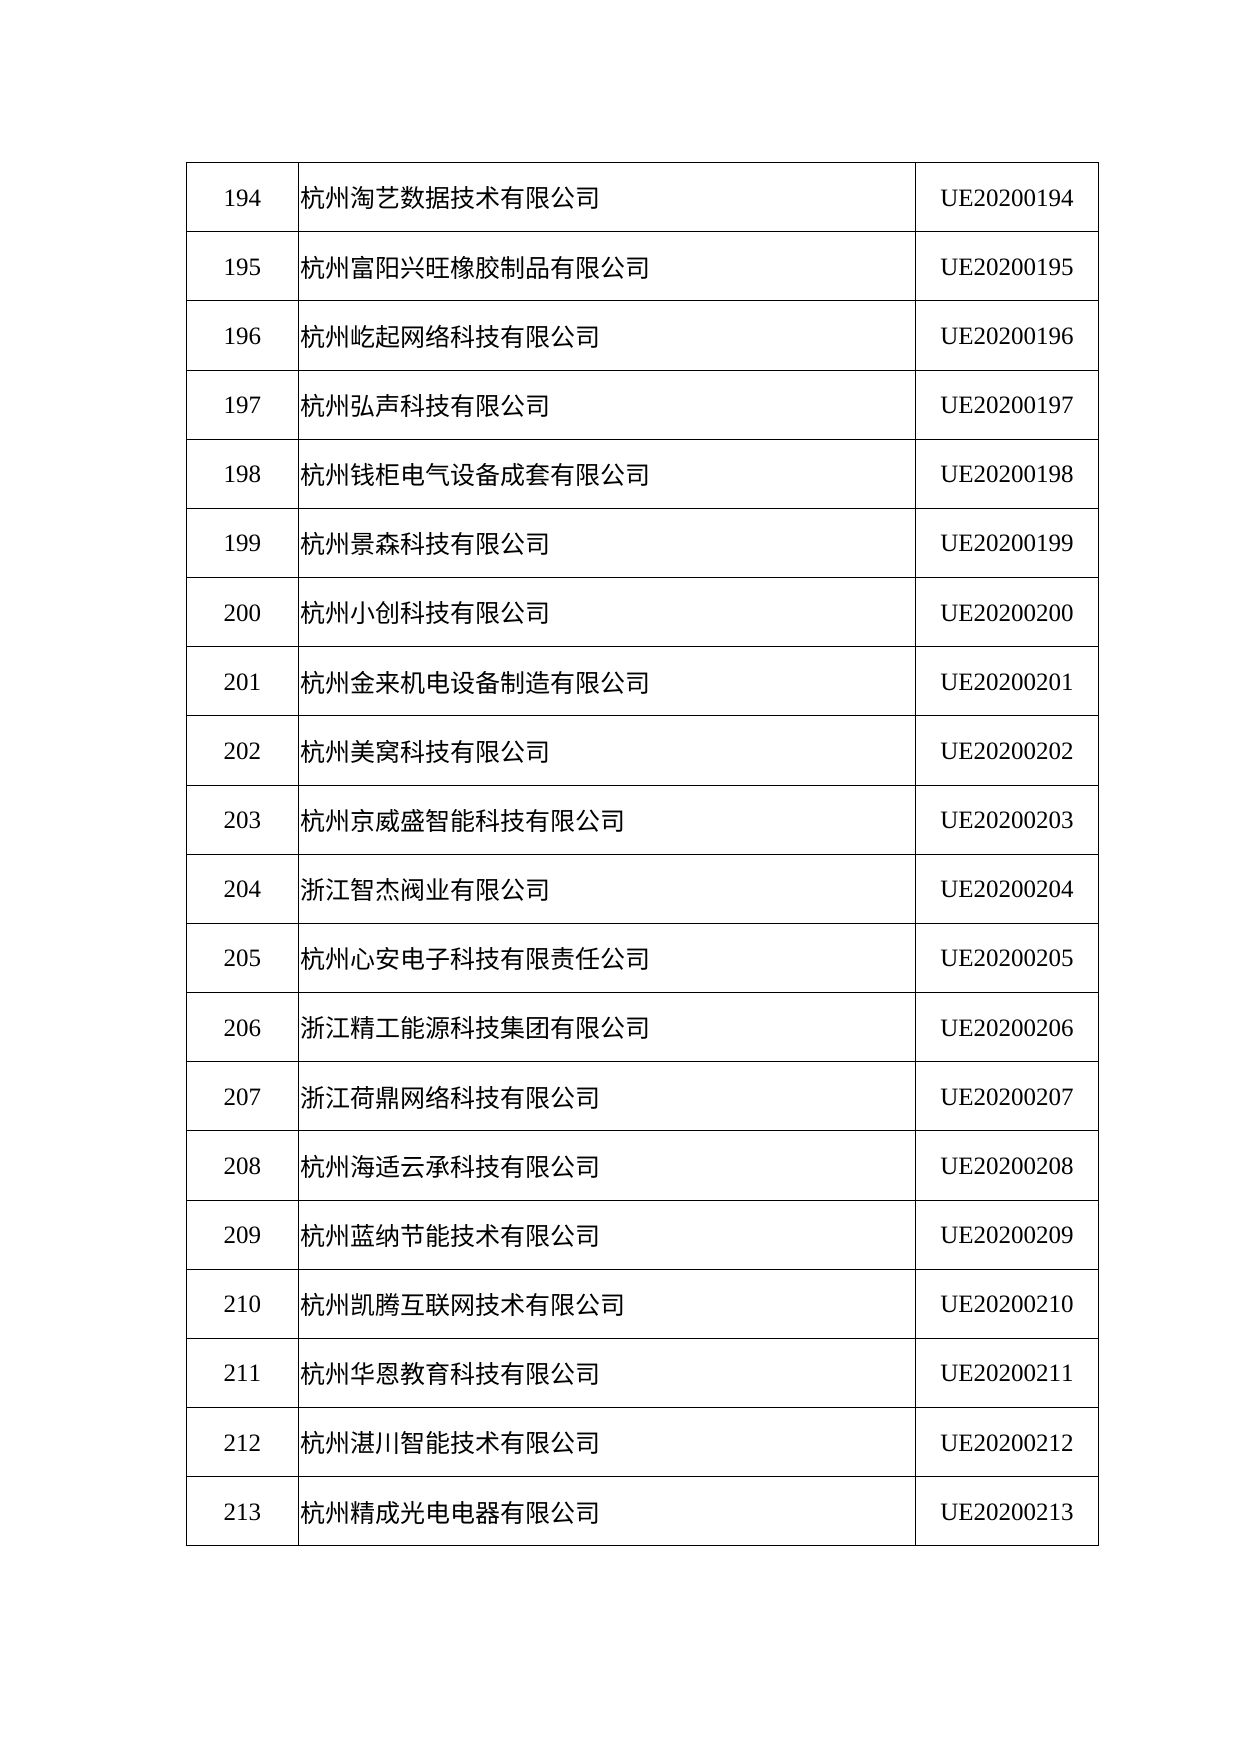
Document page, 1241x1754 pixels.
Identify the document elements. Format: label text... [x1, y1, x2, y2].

table_cell UE20200211 [916, 1339, 1098, 1407]
table_cell 杭州京威盛智能科技有限公司 [299, 786, 915, 854]
table_cell 199 [187, 509, 298, 577]
table_cell UE20200209 [916, 1201, 1098, 1269]
table_cell 200 [187, 578, 298, 646]
table_cell 194 [187, 163, 298, 231]
table_cell UE20200202 [916, 716, 1098, 784]
table_cell 212 [187, 1408, 298, 1476]
table_cell UE20200206 [916, 993, 1098, 1061]
table_cell 207 [187, 1062, 298, 1130]
table_cell 杭州湛川智能技术有限公司 [299, 1408, 915, 1476]
table_cell 杭州精成光电电器有限公司 [299, 1477, 915, 1545]
table_cell UE20200204 [916, 855, 1098, 923]
table_cell 杭州蓝纳节能技术有限公司 [299, 1201, 915, 1269]
table_cell 杭州心安电子科技有限责任公司 [299, 924, 915, 992]
table_cell 杭州景森科技有限公司 [299, 509, 915, 577]
table_cell 204 [187, 855, 298, 923]
table_cell UE20200207 [916, 1062, 1098, 1130]
table_cell UE20200212 [916, 1408, 1098, 1476]
table_cell 205 [187, 924, 298, 992]
table_cell 杭州富阳兴旺橡胶制品有限公司 [299, 232, 915, 300]
table_cell UE20200195 [916, 232, 1098, 300]
table_cell UE20200197 [916, 371, 1098, 439]
table_cell 203 [187, 786, 298, 854]
table_cell 197 [187, 371, 298, 439]
table_cell UE20200194 [916, 163, 1098, 231]
table_cell 杭州海适云承科技有限公司 [299, 1131, 915, 1199]
table_cell 杭州美窝科技有限公司 [299, 716, 915, 784]
table_cell 浙江精工能源科技集团有限公司 [299, 993, 915, 1061]
table_cell 杭州钱柜电气设备成套有限公司 [299, 440, 915, 508]
table_cell 210 [187, 1270, 298, 1338]
table_cell 196 [187, 301, 298, 369]
table_cell UE20200210 [916, 1270, 1098, 1338]
table_cell UE20200198 [916, 440, 1098, 508]
table_cell 杭州华恩教育科技有限公司 [299, 1339, 915, 1407]
table_cell 杭州凯腾互联网技术有限公司 [299, 1270, 915, 1338]
table_cell 206 [187, 993, 298, 1061]
table_cell 杭州淘艺数据技术有限公司 [299, 163, 915, 231]
table_cell 浙江智杰阀业有限公司 [299, 855, 915, 923]
table_cell 209 [187, 1201, 298, 1269]
table_cell UE20200199 [916, 509, 1098, 577]
table_cell UE20200200 [916, 578, 1098, 646]
table_cell 杭州屹起网络科技有限公司 [299, 301, 915, 369]
table_cell 208 [187, 1131, 298, 1199]
table_cell 202 [187, 716, 298, 784]
table_cell UE20200203 [916, 786, 1098, 854]
table_cell 杭州弘声科技有限公司 [299, 371, 915, 439]
table_cell 195 [187, 232, 298, 300]
table_cell UE20200205 [916, 924, 1098, 992]
table_cell 杭州小创科技有限公司 [299, 578, 915, 646]
table_cell 201 [187, 647, 298, 715]
table_cell 杭州金来机电设备制造有限公司 [299, 647, 915, 715]
table_cell 浙江荷鼎网络科技有限公司 [299, 1062, 915, 1130]
table_cell UE20200196 [916, 301, 1098, 369]
table_cell 211 [187, 1339, 298, 1407]
table_cell UE20200213 [916, 1477, 1098, 1545]
table_cell 213 [187, 1477, 298, 1545]
table_cell UE20200208 [916, 1131, 1098, 1199]
table_cell UE20200201 [916, 647, 1098, 715]
table_cell 198 [187, 440, 298, 508]
